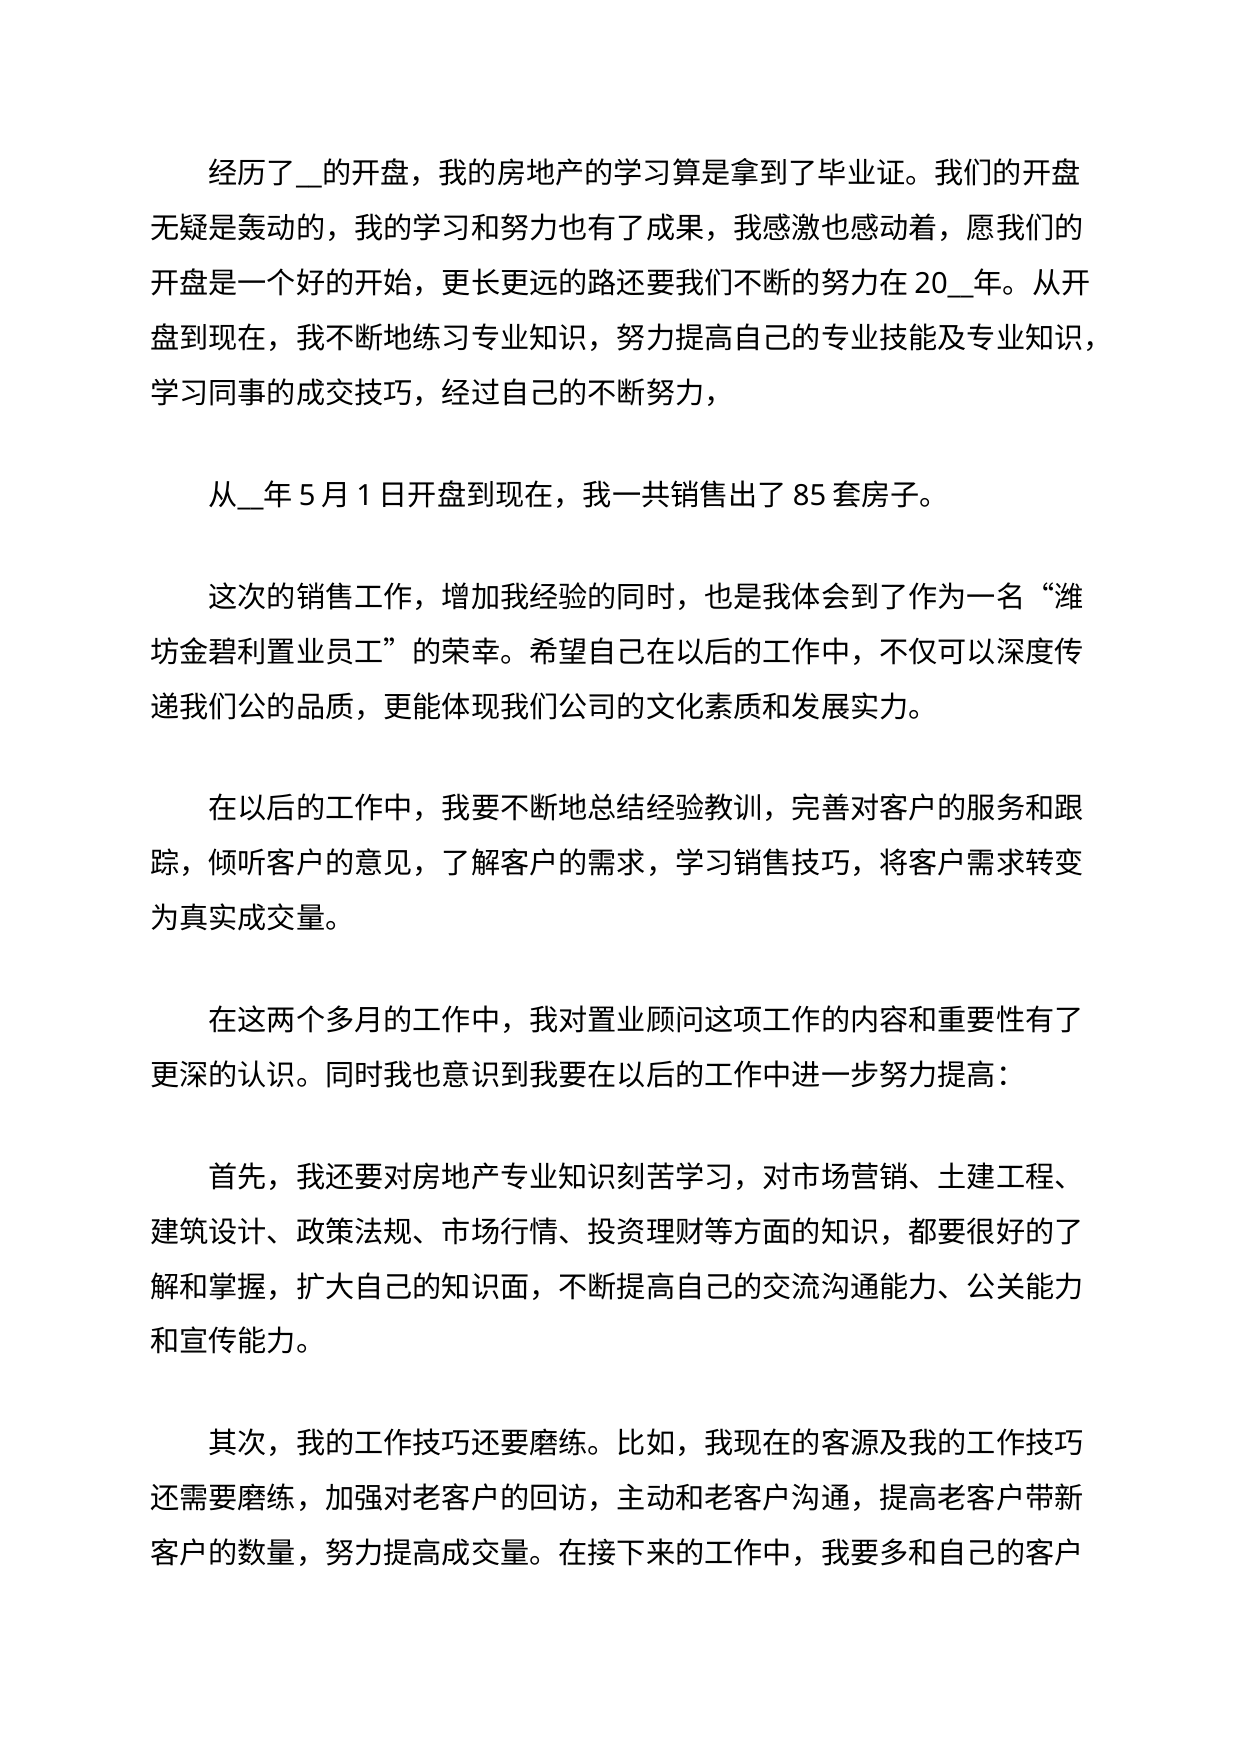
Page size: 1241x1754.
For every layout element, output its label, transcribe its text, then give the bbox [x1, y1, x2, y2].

text 在这两个多月的工作中，我对置业顾问这项工作的内容和重要性有了更深的认识。同时我也意识到我要在以后的工作中进一步努力提高： [150, 997, 1090, 1094]
text 经历了__的开盘，我的房地产的学习算是拿到了毕业证。我们的开盘无疑是轰动的，我的学习和努力也有了成果，我感激也感动着，愿我们的开盘是一个好的开始，更长更远的路还要我们不断的努力在20__年。从开盘到现在，我不断地练习专业知识，努力提高自己的专业技能及专业知识，学习同事的成交技巧，经过自己的不断努力， [150, 150, 1090, 412]
text 这次的销售工作，增加我经验的同时，也是我体会到了作为一名“潍坊金碧利置业员工”的荣幸。希望自己在以后的工作中，不仅可以深度传递我们公的品质，更能体现我们公司的文化素质和发展实力。 [150, 573, 1090, 726]
text 在以后的工作中，我要不断地总结经验教训，完善对客户的服务和跟踪，倾听客户的意见，了解客户的需求，学习销售技巧，将客户需求转变为真实成交量。 [150, 785, 1090, 937]
text 首先，我还要对房地产专业知识刻苦学习，对市场营销、土建工程、建筑设计、政策法规、市场行情、投资理财等方面的知识，都要很好的了解和掌握，扩大自己的知识面，不断提高自己的交流沟通能力、公关能力和宣传能力。 [150, 1153, 1090, 1360]
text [150, 1420, 1090, 1572]
text 从__年5月1日开盘到现在，我一共销售出了85套房子。 [150, 472, 1090, 514]
